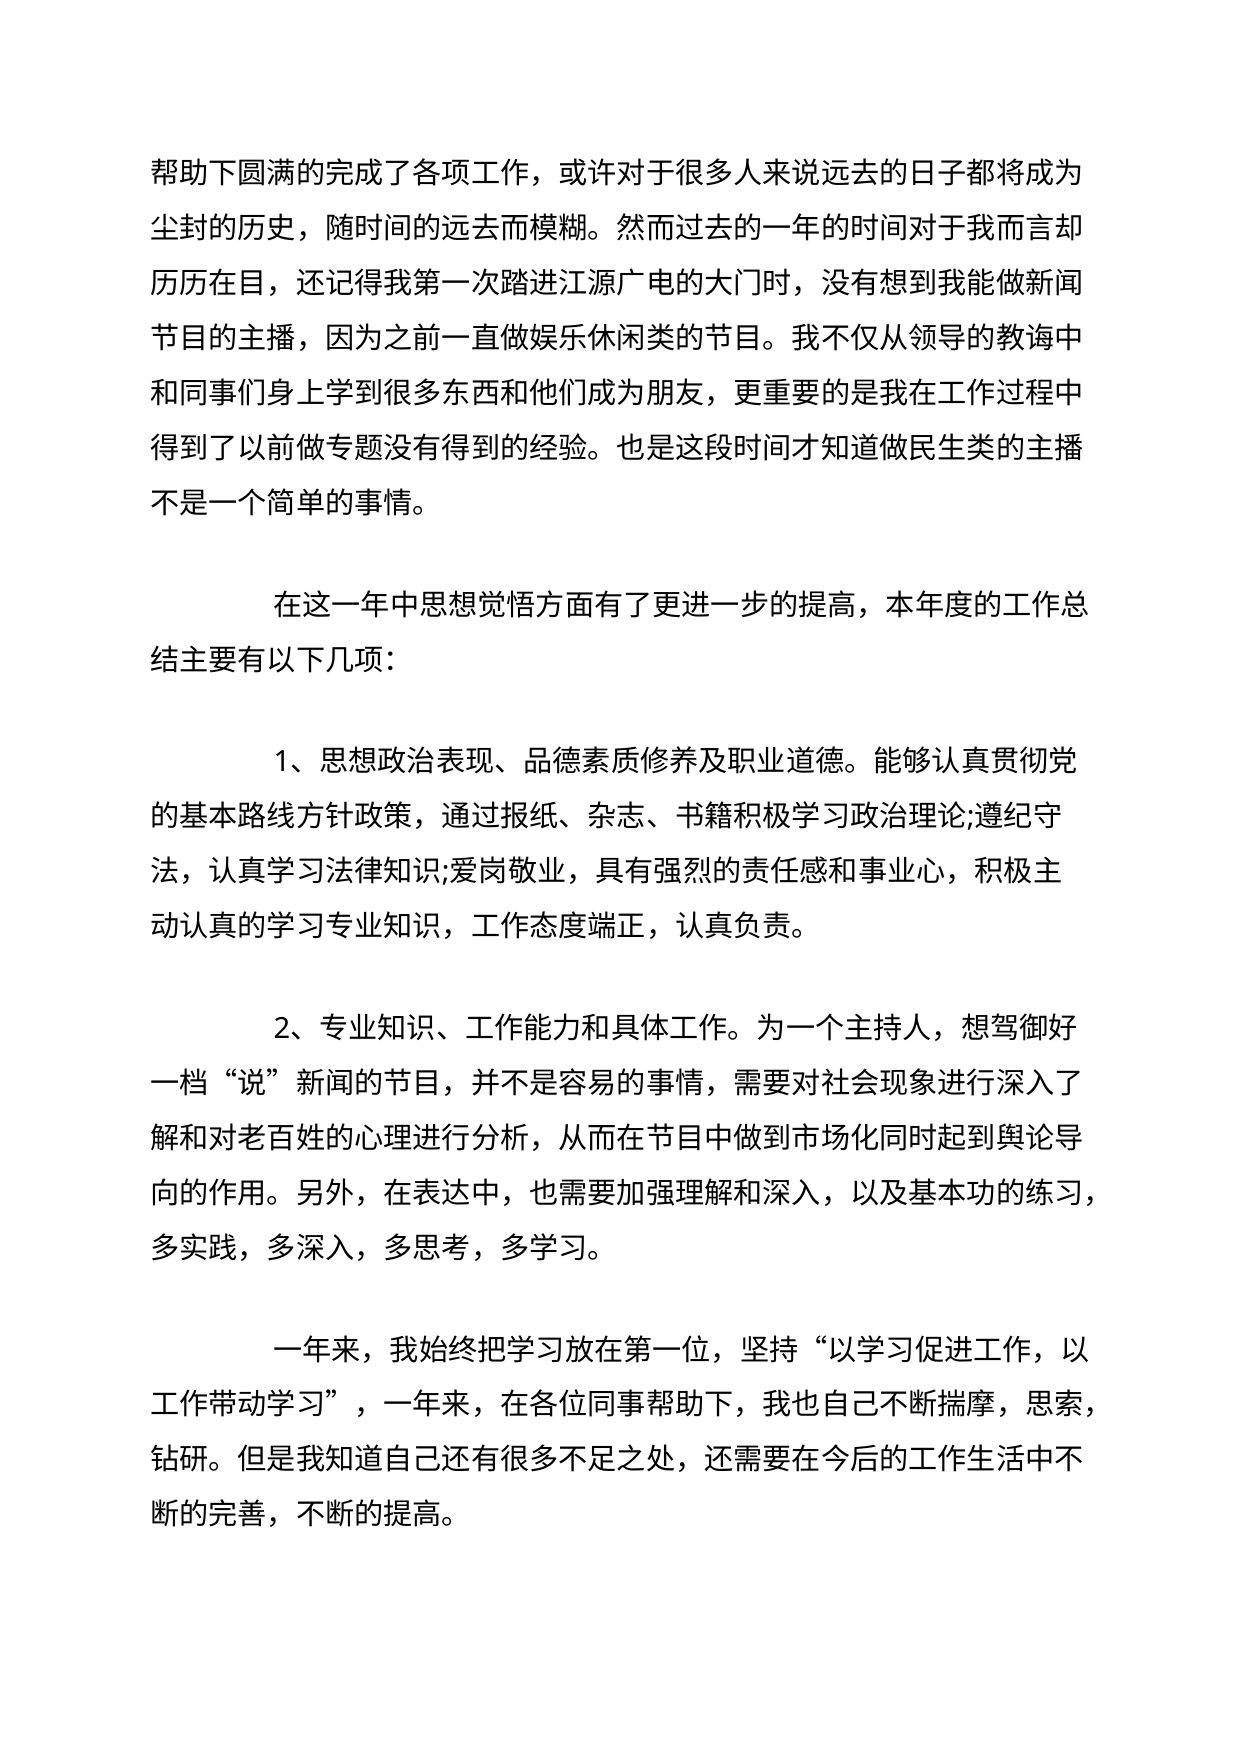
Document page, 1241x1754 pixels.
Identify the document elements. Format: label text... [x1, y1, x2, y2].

text 一年来，我始终把学习放在第一位，坚持“以学习促进工作，以工作带动学习”，一年来，在各位同事帮助下，我也自己不断揣摩，思索，钻研。但是我知道自己还有很多不足之处，还需要在今后的工作生活中不断的完善，不断的提高。 [150, 1326, 1090, 1533]
text 2、专业知识、工作能力和具体工作。为一个主持人，想驾御好一档“说”新闻的节目，并不是容易的事情，需要对社会现象进行深入了解和对老百姓的心理进行分析，从而在节目中做到市场化同时起到舆论导向的作用。另外，在表达中，也需要加强理解和深入，以及基本功的练习，多实践，多深入，多思考，多学习。 [150, 1004, 1090, 1267]
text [150, 150, 1090, 522]
text 1、思想政治表现、品德素质修养及职业道德。能够认真贯彻党的基本路线方针政策，通过报纸、杂志、书籍积极学习政治理论;遵纪守法，认真学习法律知识;爱岗敬业，具有强烈的责任感和事业心，积极主动认真的学习专业知识，工作态度端正，认真负责。 [150, 738, 1090, 945]
text 在这一年中思想觉悟方面有了更进一步的提高，本年度的工作总结主要有以下几项： [150, 581, 1090, 678]
